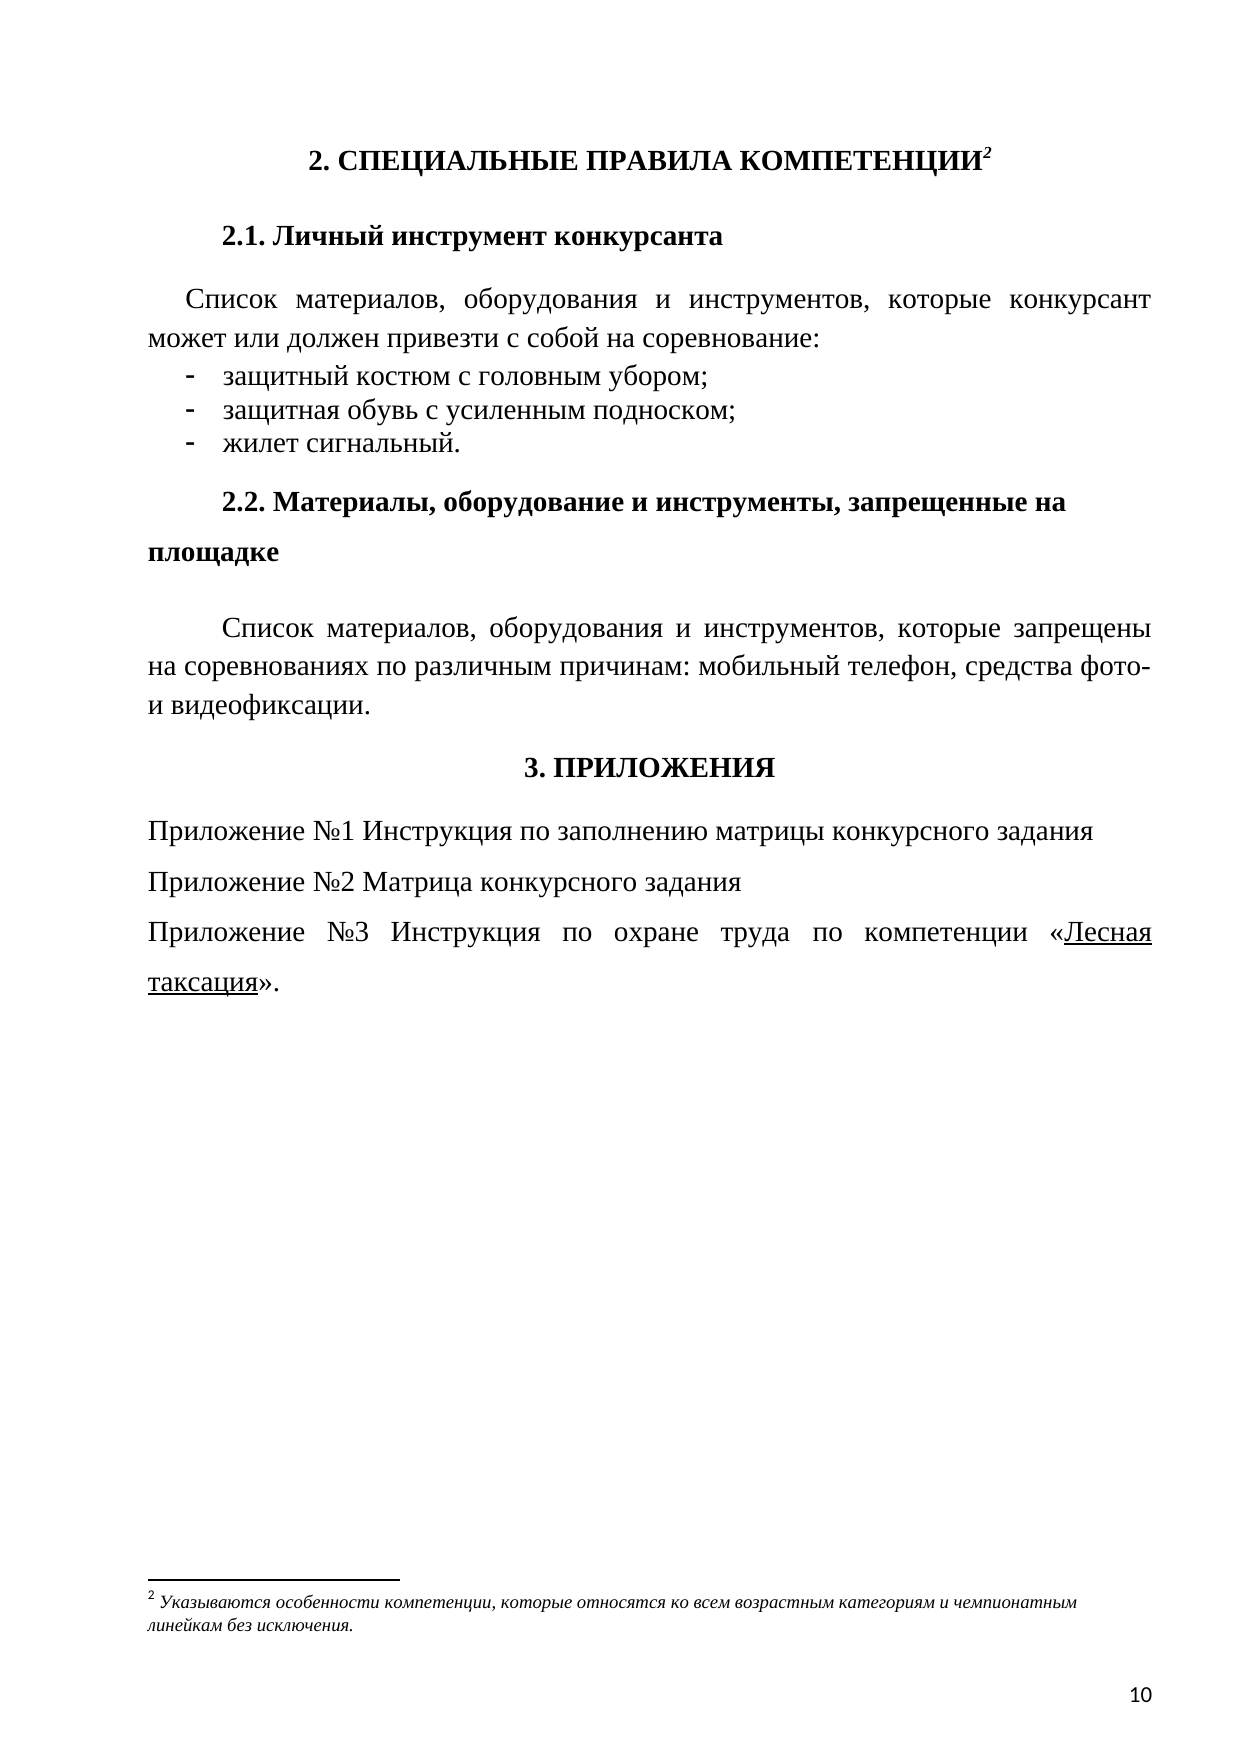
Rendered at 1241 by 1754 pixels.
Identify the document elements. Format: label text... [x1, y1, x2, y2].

list жилет сигнальный. [185, 426, 1152, 459]
text 2.1. Личный инструмент конкурсанта [148, 218, 1152, 252]
text Приложение №1 Инструкция по заполнению матрицы конкурсного задания [148, 813, 1152, 847]
list защитный костюм с головным убором; [185, 358, 1152, 392]
text 2.2. Материалы, оборудование и инструменты, запрещенные на площадке [148, 484, 1152, 568]
text Список материалов, оборудования и инструментов, которые конкурсант может или должен привезти с собой на соревнование: [148, 281, 1152, 353]
text 2. СПЕЦИАЛЬНЫЕ ПРАВИЛА КОМПЕТЕНЦИИ [148, 143, 1152, 177]
text 3. Приложения [148, 751, 1152, 784]
list защитная обувь с усиленным подноском; [185, 392, 1152, 426]
text Приложение №2 Матрица конкурсного задания [148, 864, 1152, 897]
text Список материалов, оборудования и инструментов, которые запрещены на соревнованиях по различным причинам: мобильный телефон, средства фото- и видеофиксации. [148, 610, 1152, 721]
text Приложение №3 Инструкция по охране труда по компетенции «Лесная таксация». [148, 914, 1152, 998]
